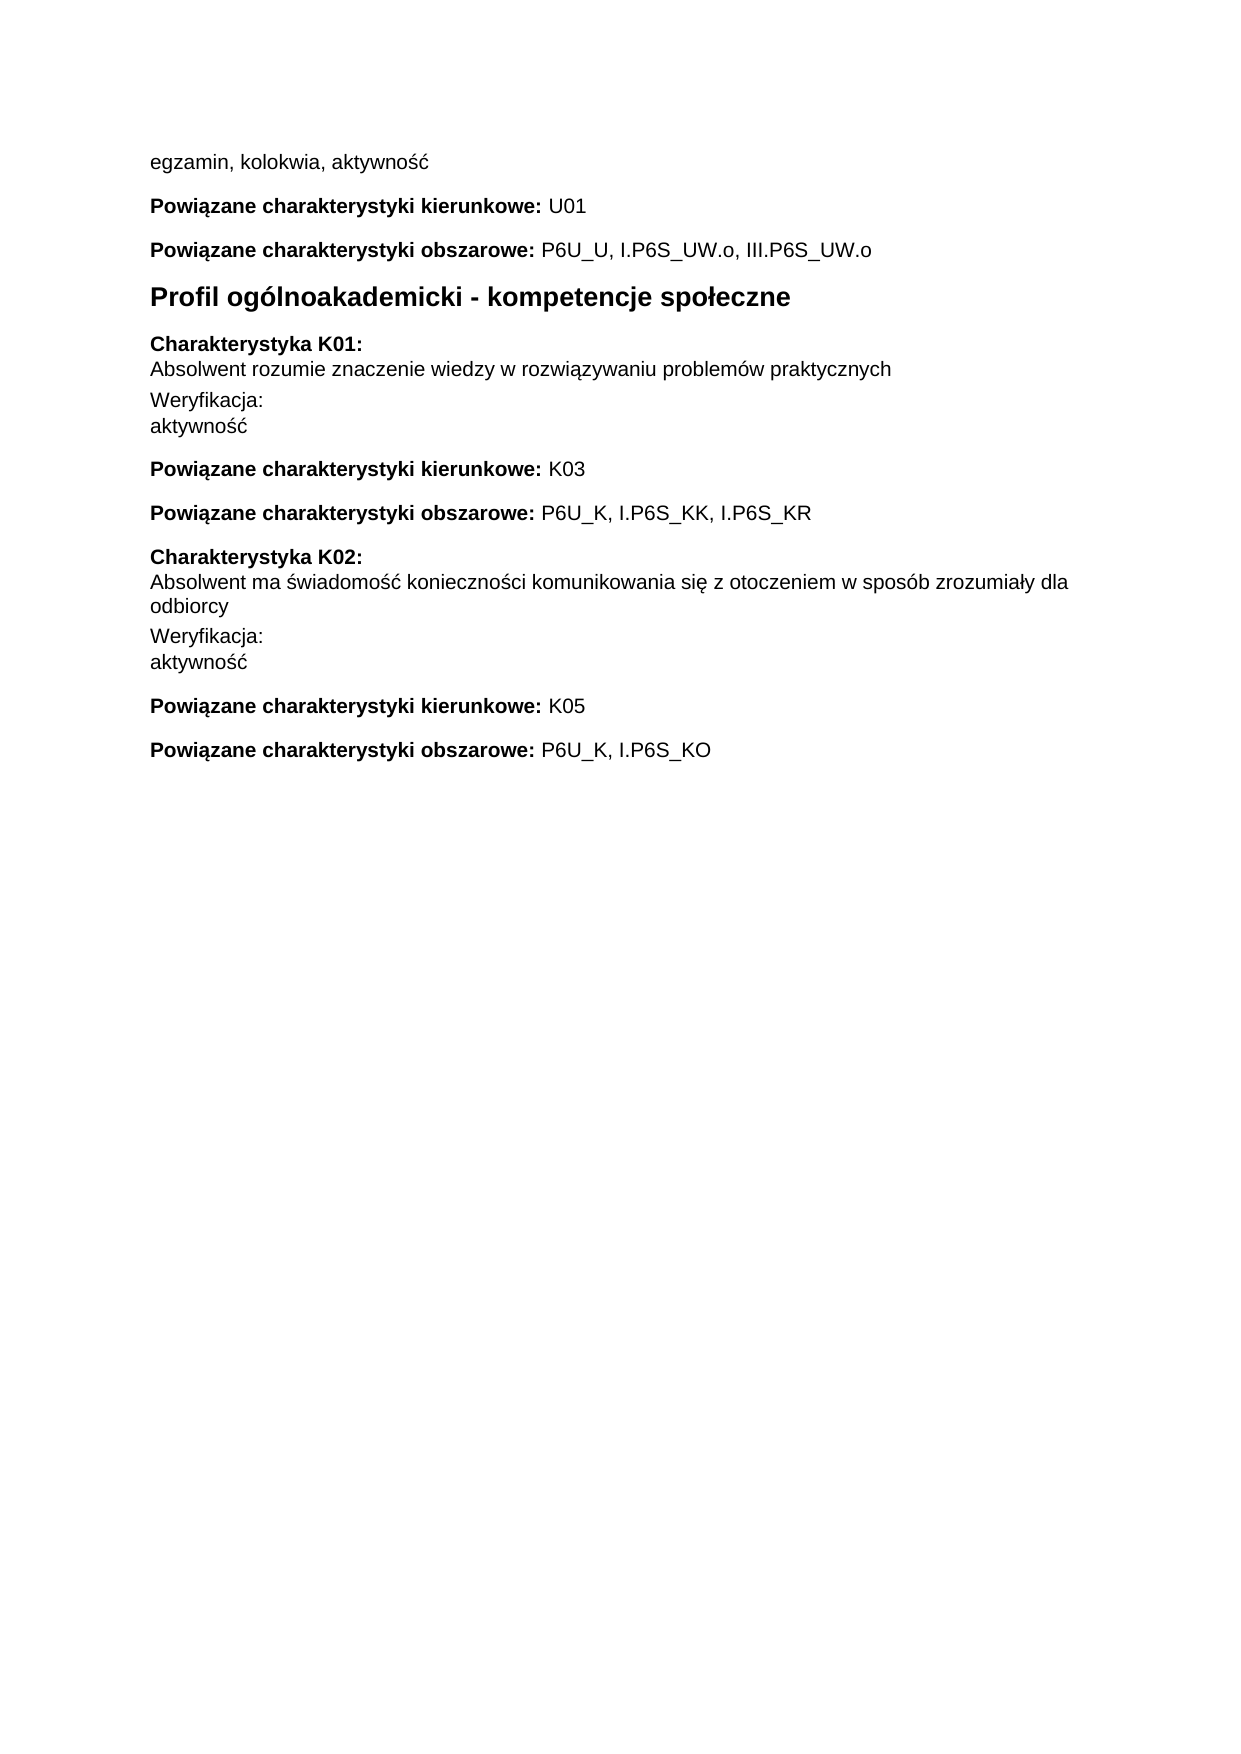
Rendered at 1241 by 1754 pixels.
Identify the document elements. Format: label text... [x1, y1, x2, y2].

text Powiązane charakterystyki obszarowe: P6U_U, I.P6S_UW.o, III.P6S_UW.o [150, 237, 1090, 261]
text Powiązane charakterystyki kierunkowe: U01 [150, 194, 1090, 218]
text aktywność [150, 650, 1090, 674]
text Powiązane charakterystyki obszarowe: P6U_K, I.P6S_KO [150, 737, 1090, 761]
text Charakterystyka K02: [150, 545, 1090, 569]
text Weryfikacja: [150, 387, 1090, 411]
text Powiązane charakterystyki obszarowe: P6U_K, I.P6S_KK, I.P6S_KR [150, 501, 1090, 525]
text Powiązane charakterystyki kierunkowe: K05 [150, 694, 1090, 718]
subtitle Profil ogólnoakademicki - kompetencje społeczne [150, 281, 1090, 312]
text Absolwent rozumie znaczenie wiedzy w rozwiązywaniu problemów praktycznych [150, 357, 1090, 381]
text aktywność [150, 413, 1090, 437]
text Powiązane charakterystyki kierunkowe: K03 [150, 457, 1090, 481]
text Absolwent ma świadomość konieczności komunikowania się z otoczeniem w sposób zrozumiały dla odbiorcy [150, 570, 1090, 618]
text Charakterystyka K01: [150, 332, 1090, 356]
text Weryfikacja: [150, 624, 1090, 648]
text egzamin, kolokwia, aktywność [150, 150, 1090, 174]
